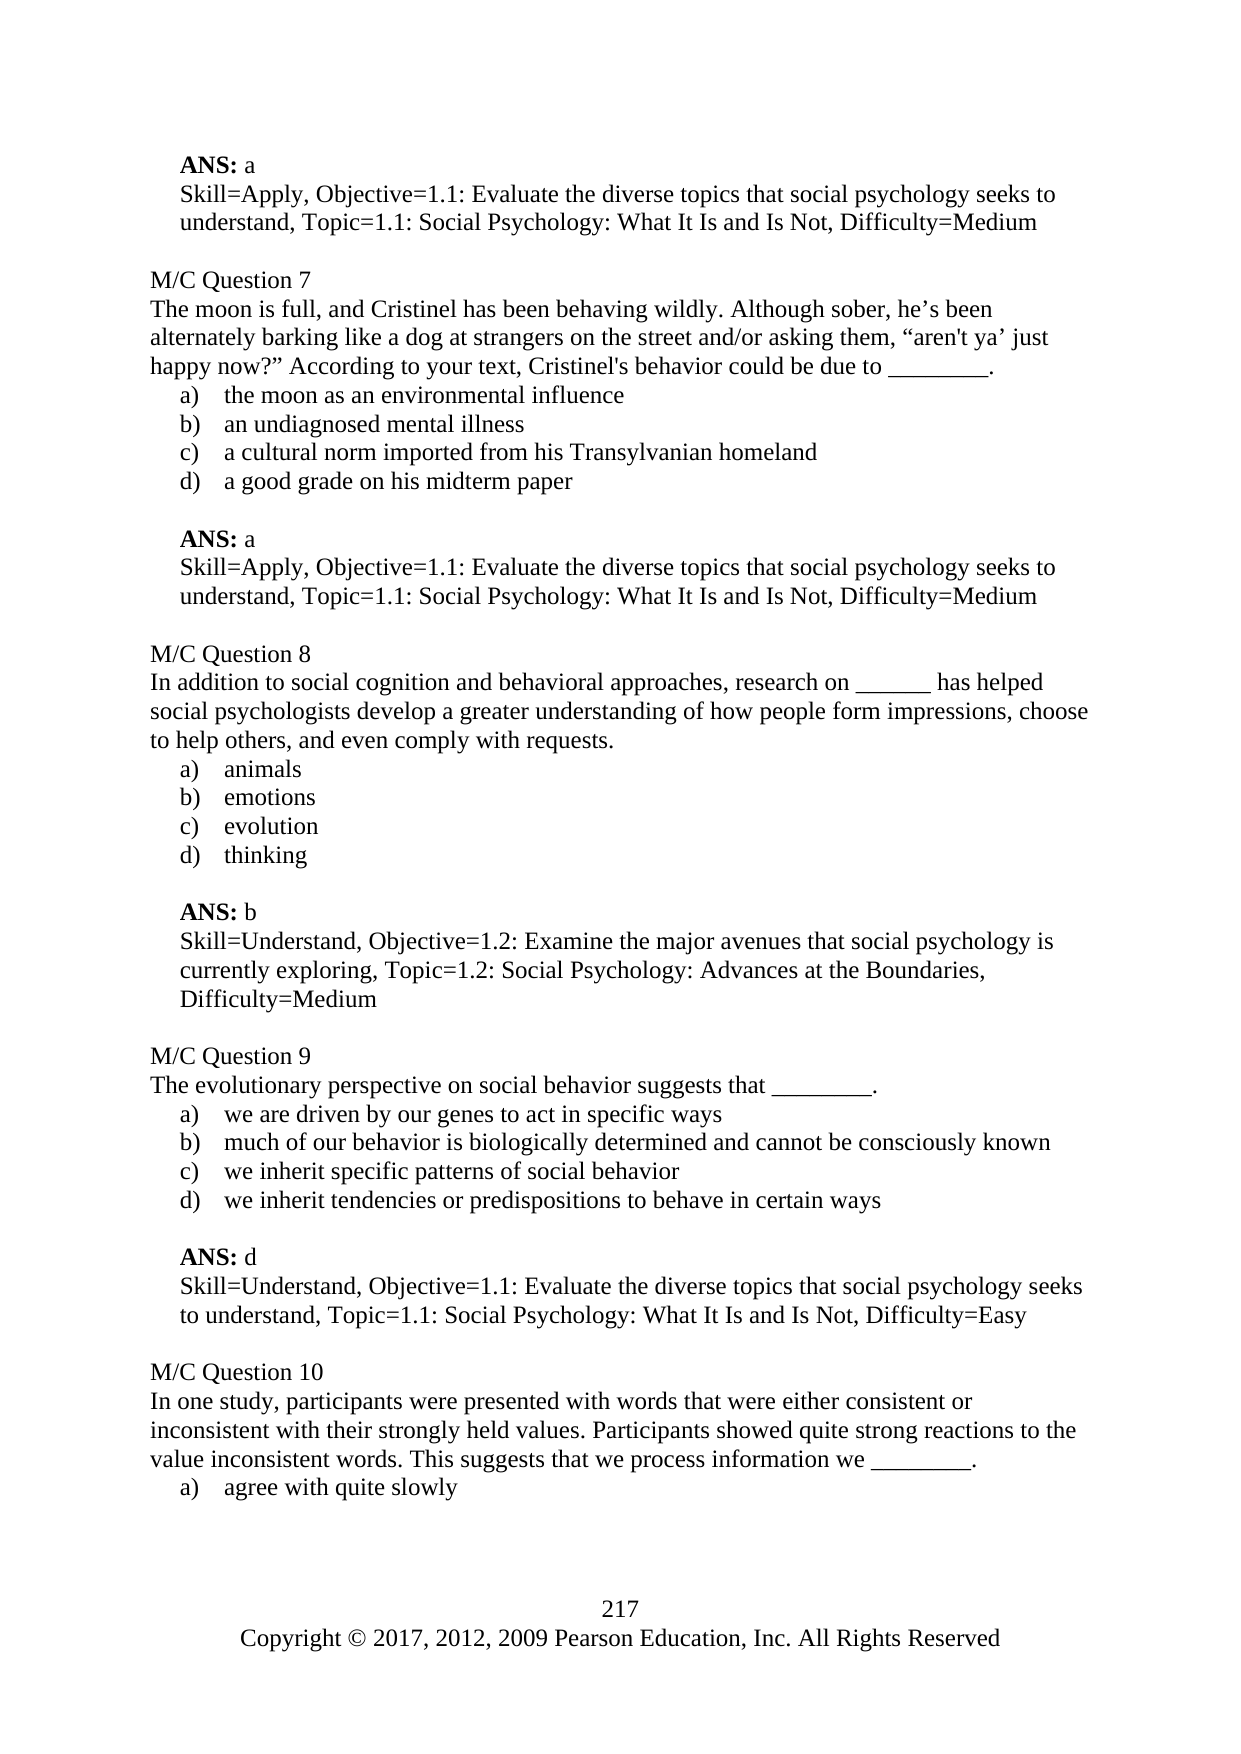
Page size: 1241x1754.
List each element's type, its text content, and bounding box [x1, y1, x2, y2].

list agree with quite slowly [179, 1472, 1090, 1501]
text Skill=Understand, Objective=1.1: Evaluate the diverse topics that social psychology seeks to understand, Topic=1.1: Social Psychology: What It Is and Is Not, Difficulty=Easy [179, 1271, 1090, 1329]
list an undiagnosed mental illness [179, 409, 1090, 437]
text ANS: b [179, 897, 1090, 926]
list a good grade on his midterm paper [179, 466, 1090, 524]
text ANS: a [179, 524, 1090, 552]
text M/C Question 7 The moon is full, and Cristinel has been behaving wildly. Although sober, he’s been alternately barking like a dog at strangers on the street and/or asking them, “aren't ya’ just happy now?” According to your text, Cristinel's behavior could be due to ________. [150, 265, 1090, 380]
list thinking [179, 840, 1090, 897]
text M/C Question 8 In addition to social cognition and behavioral approaches, research on ______ has helped social psychologists develop a greater understanding of how people form impressions, choose to help others, and even comply with requests. [150, 639, 1090, 754]
list evolution [179, 811, 1090, 840]
text ANS: d [179, 1242, 1090, 1271]
text Skill=Apply, Objective=1.1: Evaluate the diverse topics that social psychology seeks to understand, Topic=1.1: Social Psychology: What It Is and Is Not, Difficulty=Medium [179, 179, 1090, 236]
text M/C Question 10 In one study, participants were presented with words that were either consistent or inconsistent with their strongly held values. Participants showed quite strong reactions to the value inconsistent words. This suggests that we process information we ________. [150, 1357, 1090, 1472]
text Skill=Understand, Objective=1.2: Examine the major avenues that social psychology is currently exploring, Topic=1.2: Social Psychology: Advances at the Boundaries, Difficulty=Medium [179, 926, 1090, 1012]
list the moon as an environmental influence [179, 380, 1090, 409]
list we are driven by our genes to act in specific ways [179, 1099, 1090, 1127]
list emotions [179, 782, 1090, 811]
list we inherit specific patterns of social behavior [179, 1156, 1090, 1185]
text ANS: a [179, 150, 1090, 179]
text Skill=Apply, Objective=1.1: Evaluate the diverse topics that social psychology seeks to understand, Topic=1.1: Social Psychology: What It Is and Is Not, Difficulty=Medium [179, 552, 1090, 610]
list a cultural norm imported from his Transylvanian homeland [179, 437, 1090, 466]
list animals [179, 754, 1090, 782]
text M/C Question 9 The evolutionary perspective on social behavior suggests that ________. [150, 1041, 1090, 1099]
list much of our behavior is biologically determined and cannot be consciously known [179, 1127, 1090, 1156]
list we inherit tendencies or predispositions to behave in certain ways [179, 1185, 1090, 1242]
